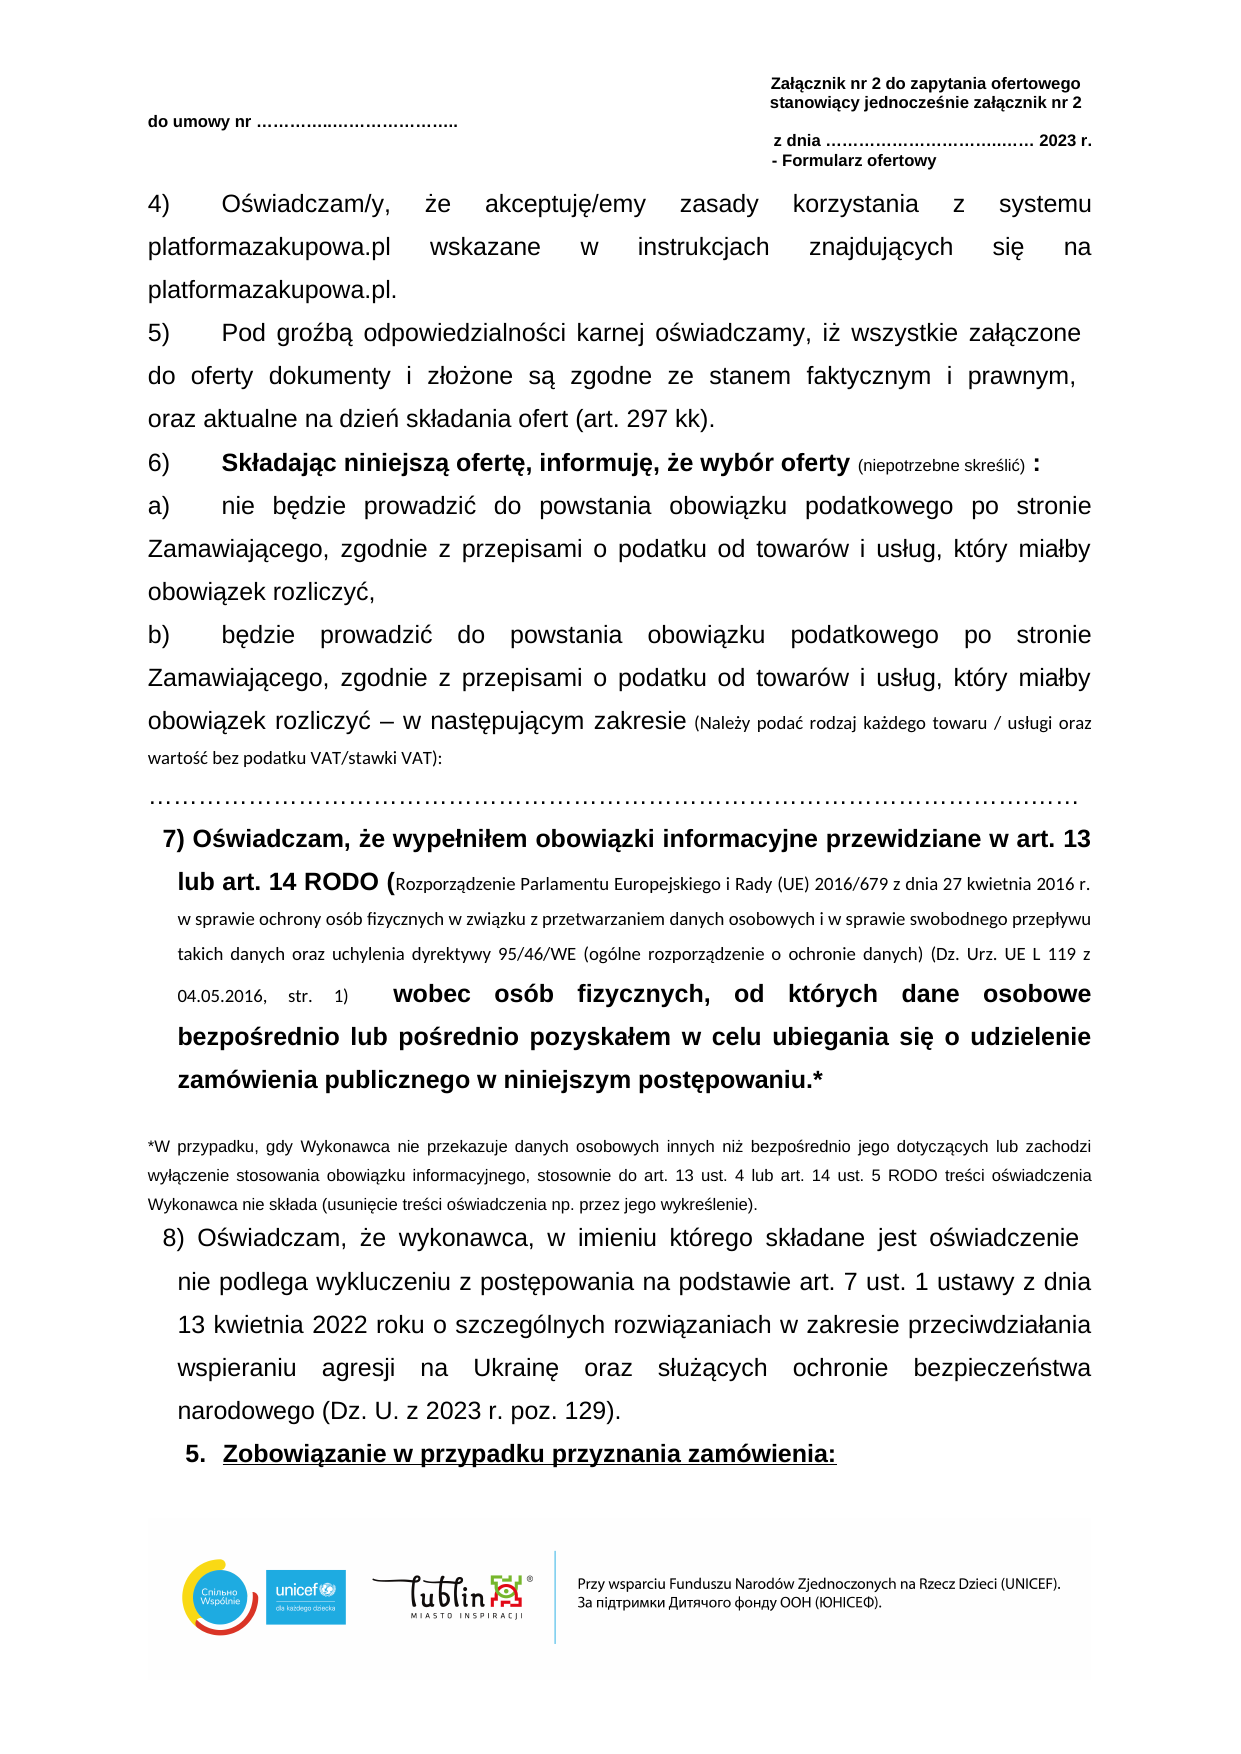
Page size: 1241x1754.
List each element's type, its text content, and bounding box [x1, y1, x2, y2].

list Zobowiązanie w przypadku przyznania zamówienia: [185, 1439, 1093, 1468]
text …………………………………………………………………………………………….…… [148, 781, 1093, 809]
text *W przypadku, gdy Wykonawca nie przekazuje danych osobowych innych niż bezpośrednio jego dotyczących lub zachodzi wyłączenie stosowania obowiązku informacyjnego, stosownie do art. 13 ust. 4 lub art. 14 ust. 5 RODO treści oświadczenia Wykonawca nie składa (usunięcie treści oświadczenia np. przez jego wykreślenie). [148, 1137, 1093, 1214]
text a) nie będzie prowadzić do powstania obowiązku podatkowego po stronie Zamawiającego, zgodnie z przepisami o podatku od towarów i usług, który miałby obowiązek rozliczyć, [148, 491, 1093, 606]
text b) będzie prowadzić do powstania obowiązku podatkowego po stronie Zamawiającego, zgodnie z przepisami o podatku od towarów i usług, który miałby obowiązek rozliczyć – w następującym zakresie (Należy podać rodzaj każdego towaru / usługi oraz wartość bez podatku VAT/stawki VAT): [148, 620, 1093, 769]
text 7) Oświadczam, że wypełniłem obowiązki informacyjne przewidziane w art. 13 lub art. 14 RODO (Rozporządzenie Parlamentu Europejskiego i Rady (UE) 2016/679 z dnia 27 kwietnia 2016 r. w sprawie ochrony osób fizycznych w związku z przetwarzaniem danych osobowych i w sprawie swobodnego przepływu takich danych oraz uchylenia dyrektywy 95/46/WE (ogólne rozporządzenie o ochronie danych) (Dz. Urz. UE L 119 z 04.05.2016, str. 1) wobec osób fizycznych, od których dane osobowe bezpośrednio lub pośrednio pozyskałem w celu ubiegania się o udzielenie zamówienia publicznego w niniejszym postępowaniu.* [162, 824, 1093, 1094]
text 8) Oświadczam, że wykonawca, w imieniu którego składane jest oświadczenie nie podlega wykluczeniu z postępowania na podstawie art. 7 ust. 1 ustawy z dnia 13 kwietnia 2022 roku o szczególnych rozwiązaniach w zakresie przeciwdziałania wspieraniu agresji na Ukrainę oraz służących ochronie bezpieczeństwa narodowego (Dz. U. z 2023 r. poz. 129). [162, 1223, 1093, 1424]
text 4) Oświadczam/y, że akceptuję/emy zasady korzystania z systemu platformazakupowa.pl wskazane w instrukcjach znajdujących się na platformazakupowa.pl. [148, 189, 1093, 304]
text 5) Pod groźbą odpowiedzialności karnej oświadczamy, iż wszystkie załączone do oferty dokumenty i złożone są zgodne ze stanem faktycznym i prawnym, oraz aktualne na dzień składania ofert (art. 297 kk). [148, 318, 1093, 433]
text 6) Składając niniejszą ofertę, informuję, że wybór oferty (niepotrzebne skreślić) : [148, 447, 1093, 476]
